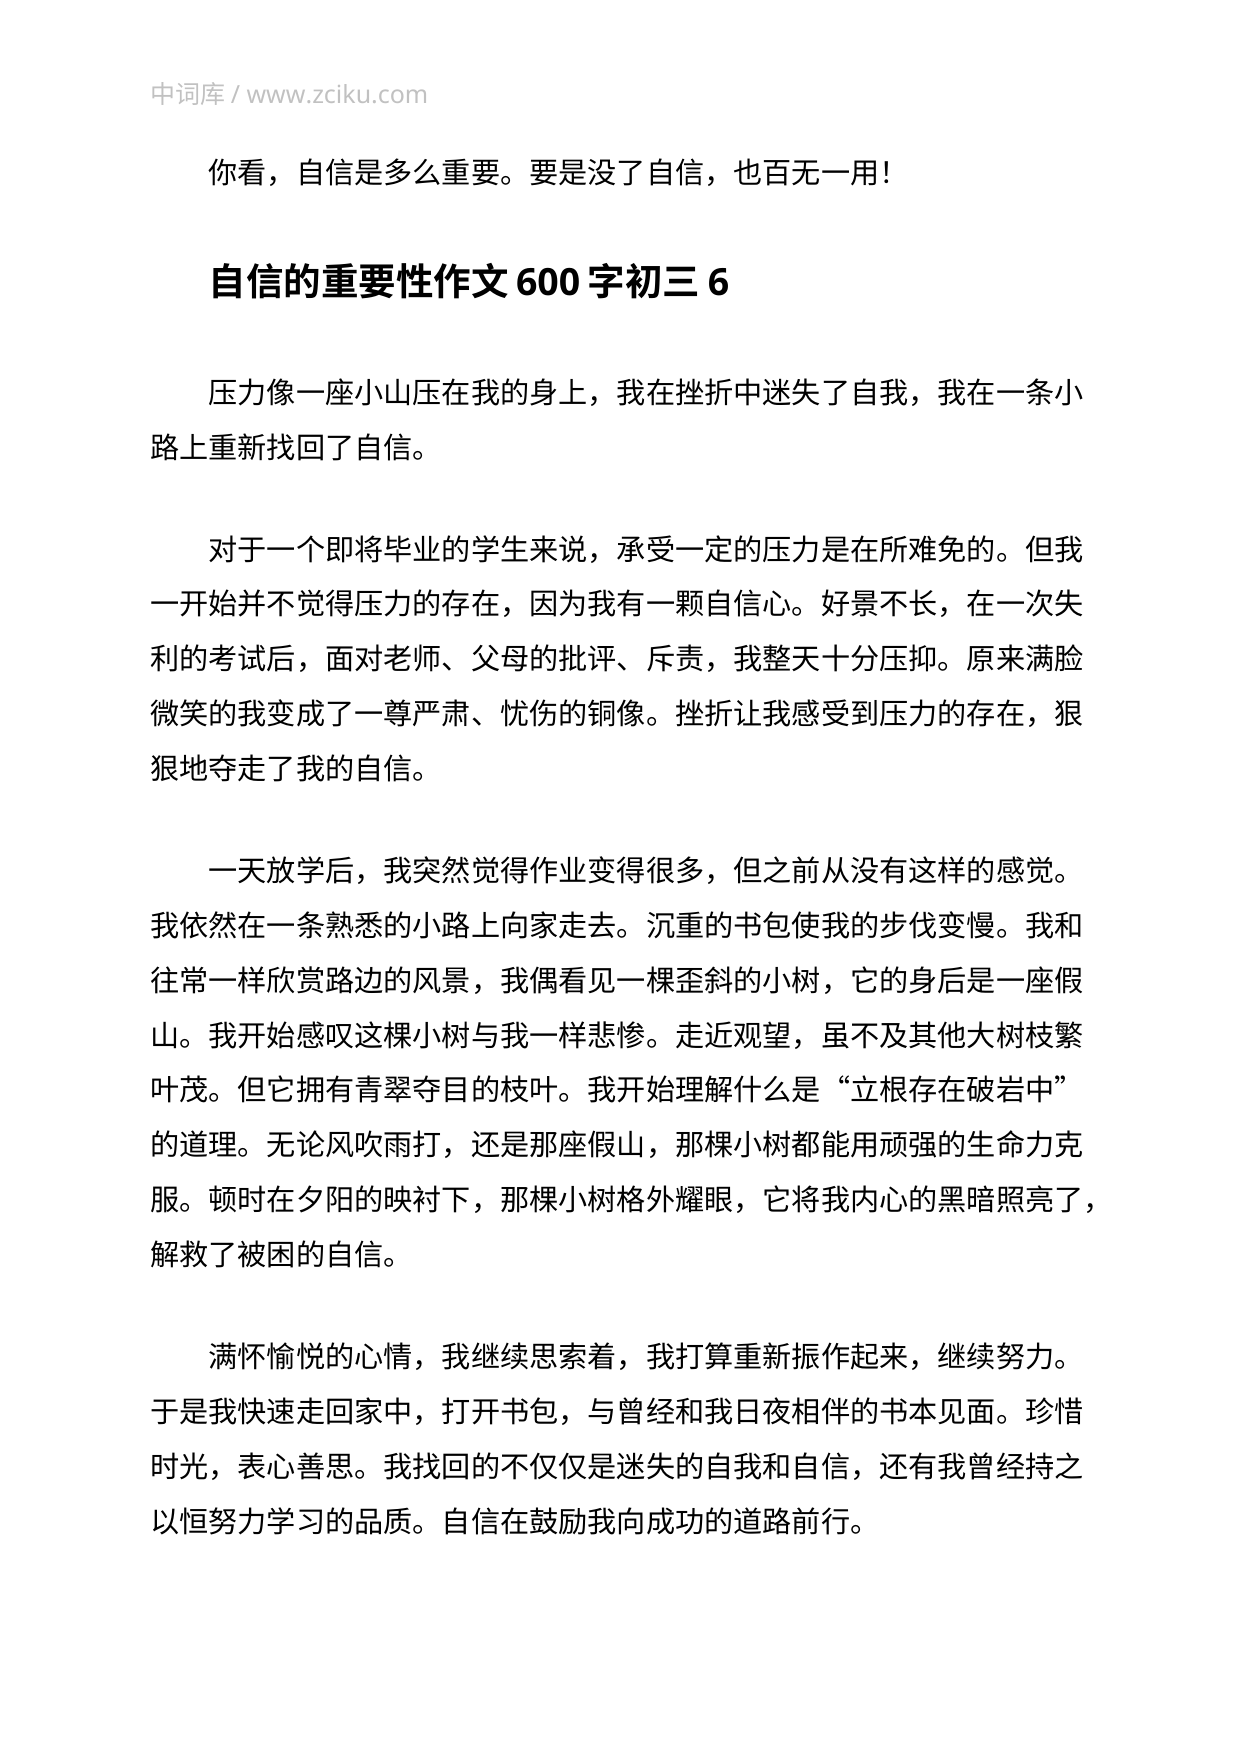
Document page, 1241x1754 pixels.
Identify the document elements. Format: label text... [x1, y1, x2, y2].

text 压力像一座小山压在我的身上，我在挫折中迷失了自我，我在一条小路上重新找回了自信。 [150, 369, 1090, 467]
text 对于一个即将毕业的学生来说，承受一定的压力是在所难免的。但我一开始并不觉得压力的存在，因为我有一颗自信心。好景不长，在一次失利的考试后，面对老师、父母的批评、斥责，我整天十分压抑。原来满脸微笑的我变成了一尊严肃、忧伤的铜像。挫折让我感受到压力的存在，狠狠地夺走了我的自信。 [150, 526, 1090, 788]
text 满怀愉悦的心情，我继续思索着，我打算重新振作起来，继续努力。于是我快速走回家中，打开书包，与曾经和我日夜相伴的书本见面。珍惜时光，表心善思。我找回的不仅仅是迷失的自我和自信，还有我曾经持之以恒努力学习的品质。自信在鼓励我向成功的道路前行。 [150, 1333, 1090, 1540]
text 你看，自信是多么重要。要是没了自信，也百无一用！ [150, 150, 1090, 192]
text 一天放学后，我突然觉得作业变得很多，但之前从没有这样的感觉。我依然在一条熟悉的小路上向家走去。沉重的书包使我的步伐变慢。我和往常一样欣赏路边的风景，我偶看见一棵歪斜的小树，它的身后是一座假山。我开始感叹这棵小树与我一样悲惨。走近观望，虽不及其他大树枝繁叶茂。但它拥有青翠夺目的枝叶。我开始理解什么是“立根存在破岩中”的道理。无论风吹雨打，还是那座假山，那棵小树都能用顽强的生命力克服。顿时在夕阳的映衬下，那棵小树格外耀眼，它将我内心的黑暗照亮了，解救了被困的自信。 [150, 847, 1090, 1274]
text 自信的重要性作文600字初三6 [150, 252, 1090, 306]
